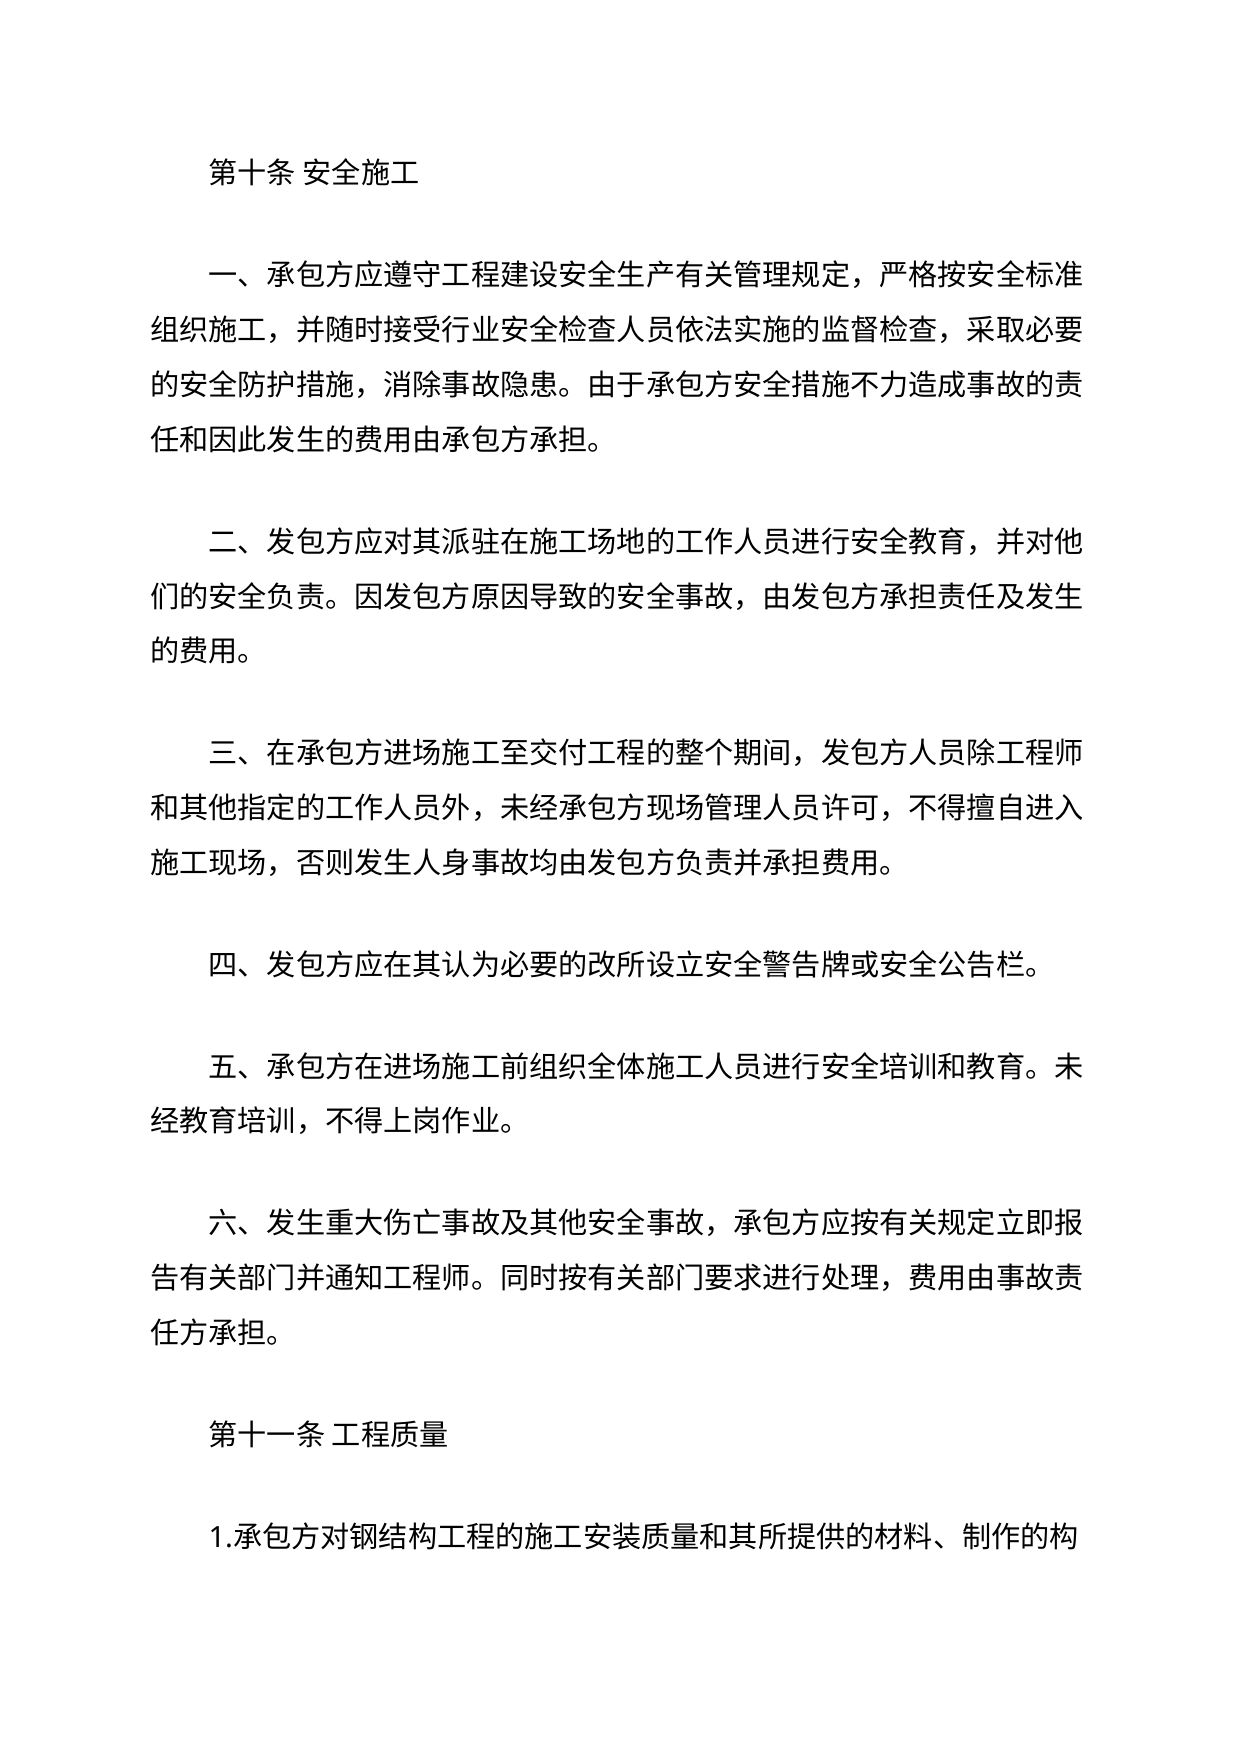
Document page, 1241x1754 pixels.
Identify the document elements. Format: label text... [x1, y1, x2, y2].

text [150, 1513, 1090, 1556]
text 一、承包方应遵守工程建设安全生产有关管理规定，严格按安全标准组织施工，并随时接受行业安全检查人员依法实施的监督检查，采取必要的安全防护措施，消除事故隐患。由于承包方安全措施不力造成事故的责任和因此发生的费用由承包方承担。 [150, 252, 1090, 459]
text 二、发包方应对其派驻在施工场地的工作人员进行安全教育，并对他们的安全负责。因发包方原因导致的安全事故，由发包方承担责任及发生的费用。 [150, 518, 1090, 670]
text 三、在承包方进场施工至交付工程的整个期间，发包方人员除工程师和其他指定的工作人员外，未经承包方现场管理人员许可，不得擅自进入施工现场，否则发生人身事故均由发包方负责并承担费用。 [150, 730, 1090, 882]
text 六、发生重大伤亡事故及其他安全事故，承包方应按有关规定立即报告有关部门并通知工程师。同时按有关部门要求进行处理，费用由事故责任方承担。 [150, 1200, 1090, 1352]
text 第十一条 工程质量 [150, 1411, 1090, 1454]
text 第十条 安全施工 [150, 150, 1090, 192]
text 五、承包方在进场施工前组织全体施工人员进行安全培训和教育。未经教育培训，不得上岗作业。 [150, 1043, 1090, 1140]
text 四、发包方应在其认为必要的改所设立安全警告牌或安全公告栏。 [150, 941, 1090, 984]
